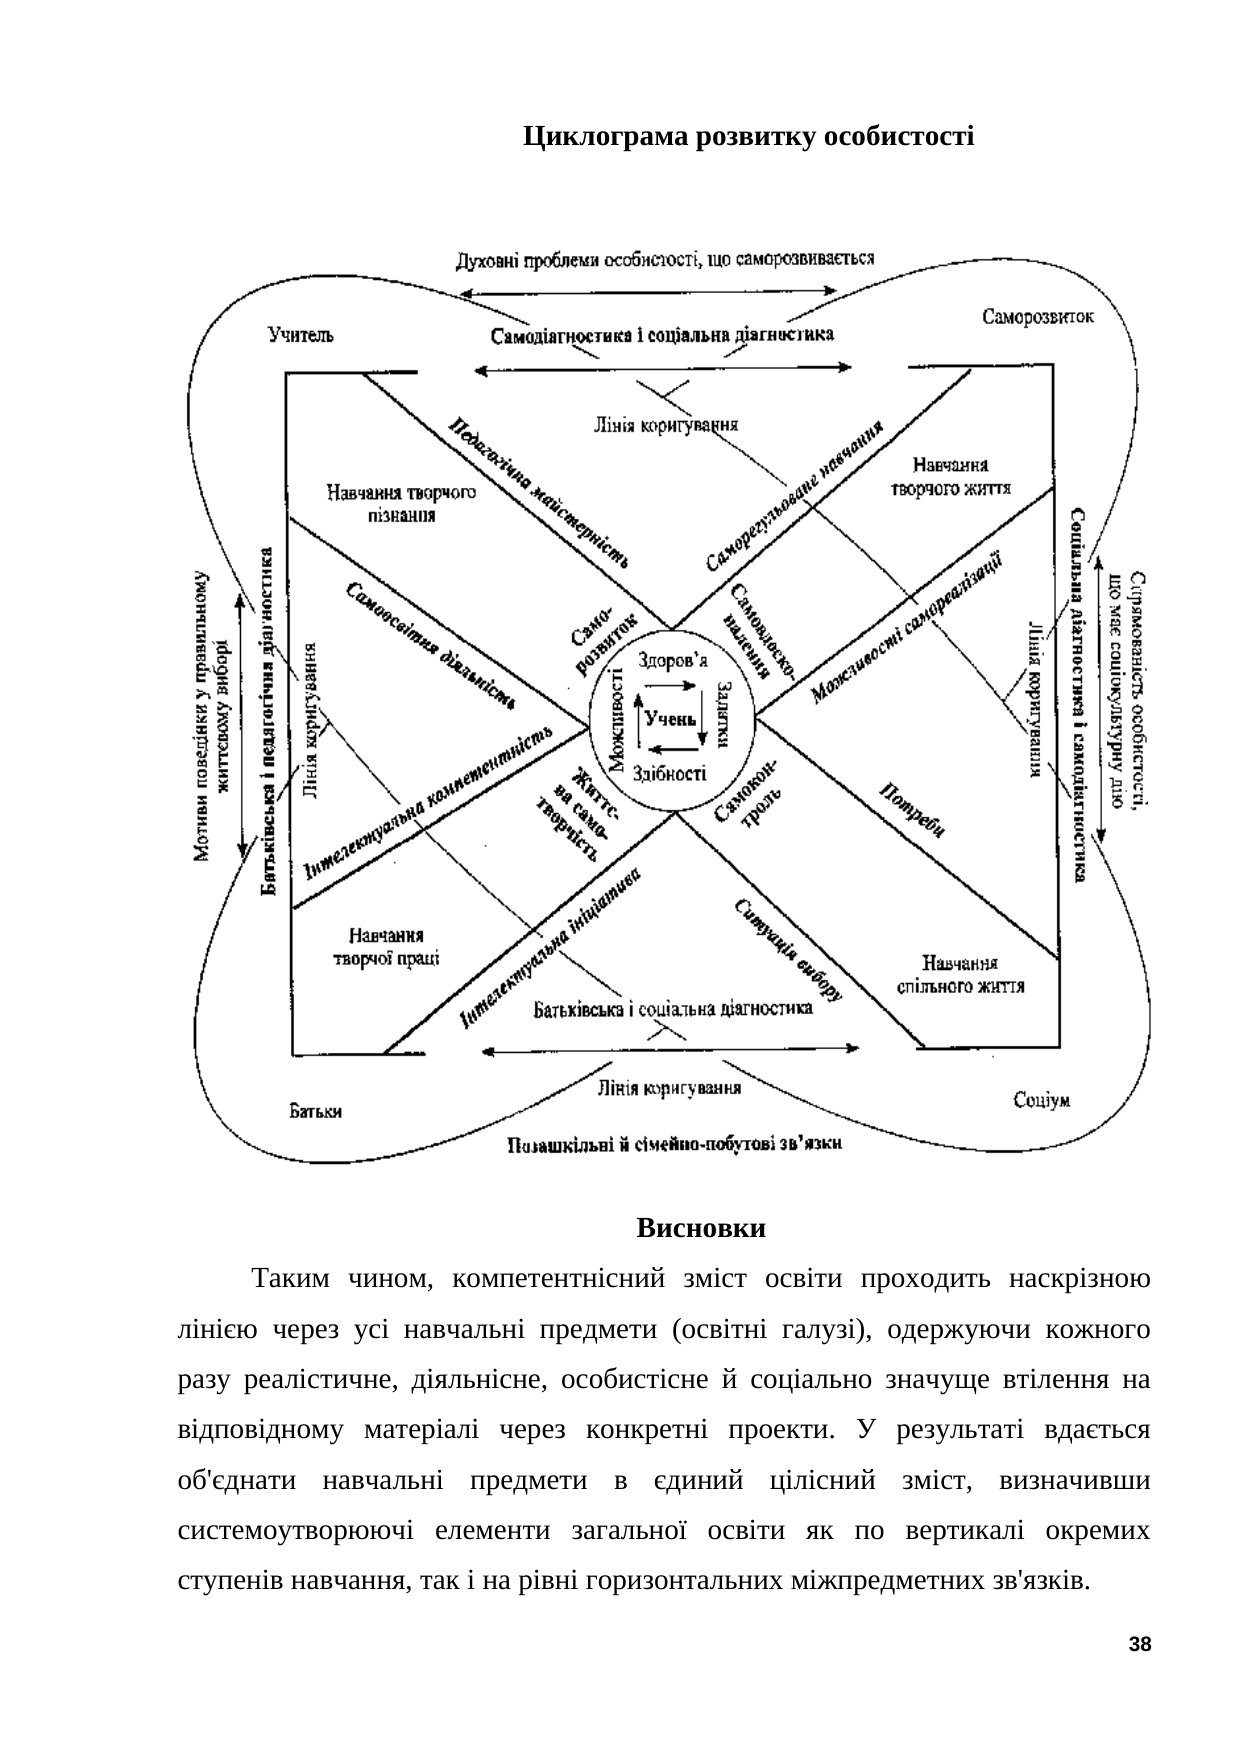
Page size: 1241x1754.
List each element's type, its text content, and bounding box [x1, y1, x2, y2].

text Висновки [177, 672, 1152, 1244]
text Таким чином, компетентнісний зміст освіти проходить наскрізною лінією через усі навчальні предмети (освітні галузі), одержуючи кожного разу реалістичне, діяльнісне, особистісне й соціально значуще втілення на відповідному матеріалі через конкретні проекти. У результаті вдається об'єднати навчальні предмети в єдиний цілісний зміст, визначивши системоутворюючі елементи загальної освіти як по вертикалі окремих ступенів навчання, так і на рівні горизонтальних міжпредметних зв'язків. [177, 1261, 1152, 1596]
list Циклограма розвитку особистості [346, 118, 1152, 152]
